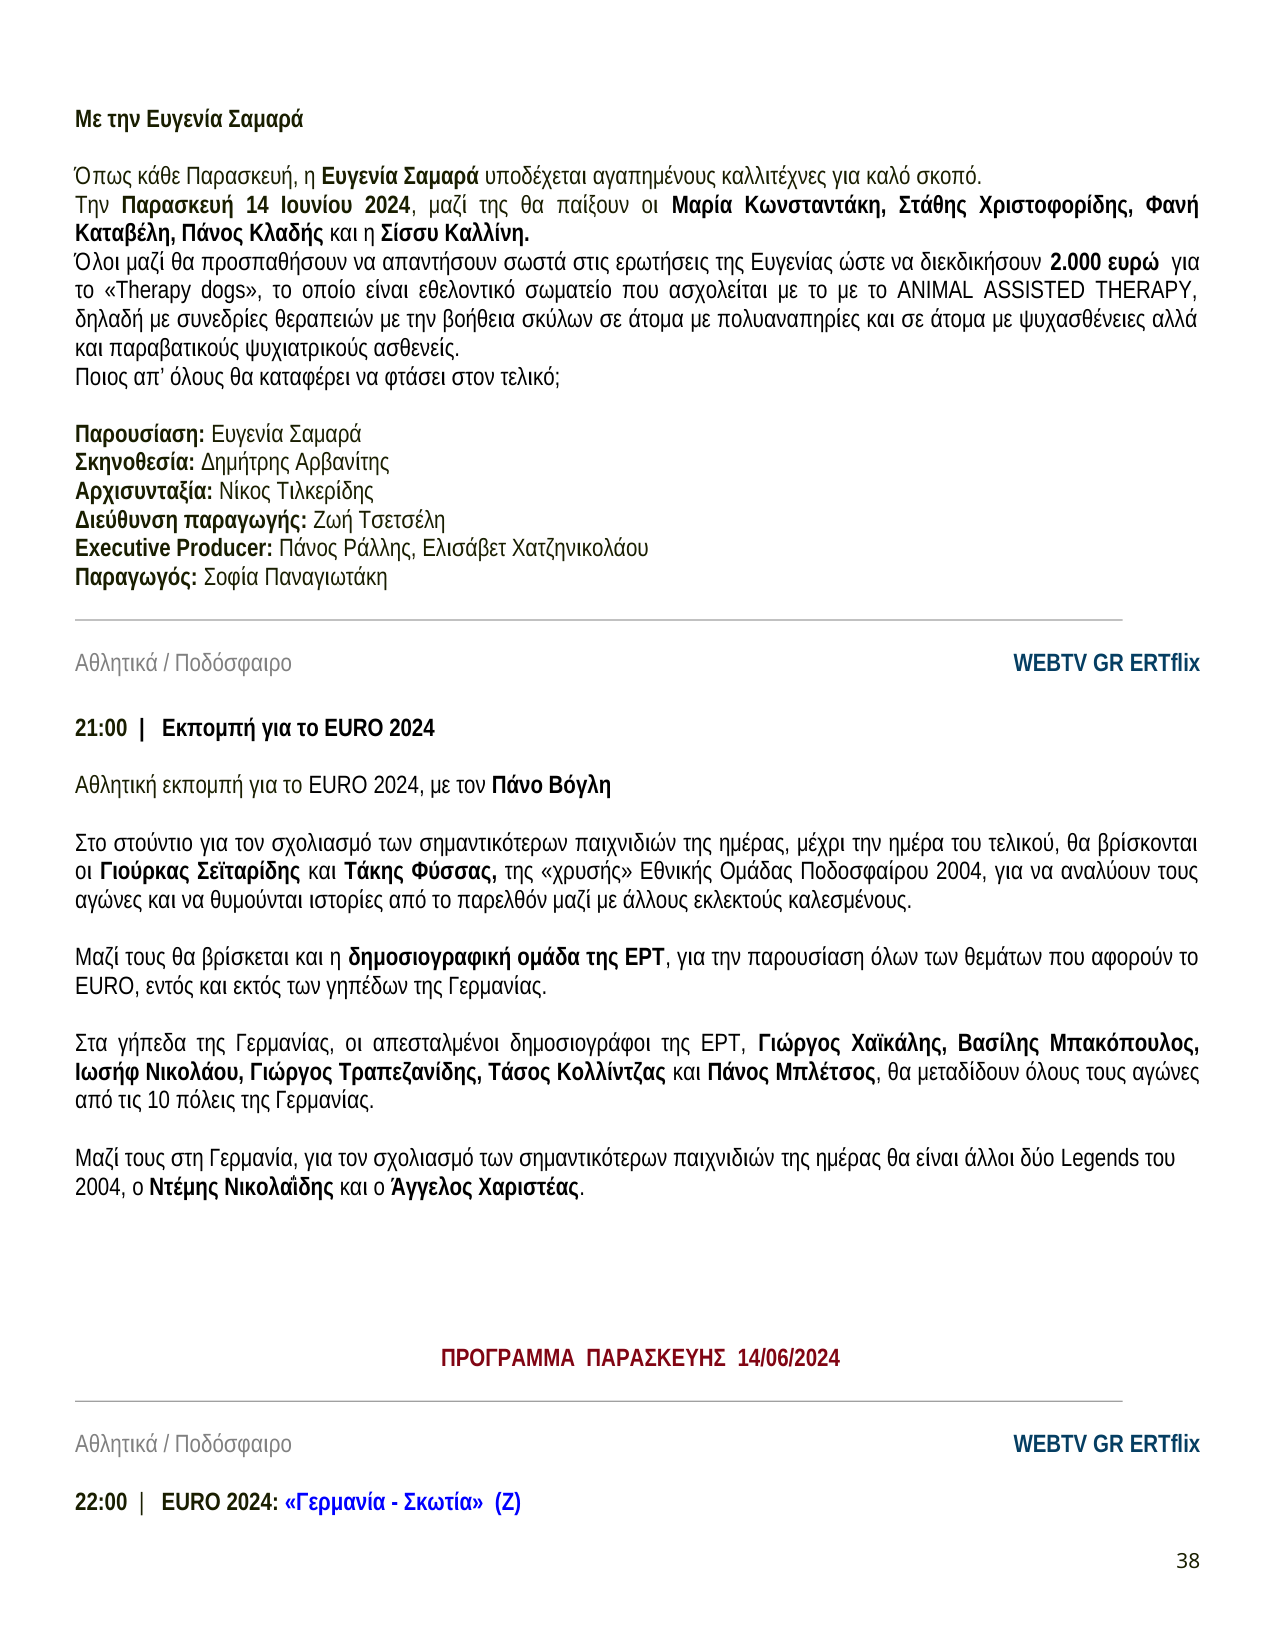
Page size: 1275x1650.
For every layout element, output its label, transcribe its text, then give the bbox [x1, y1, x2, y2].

text Ποιος απ’ όλους θα καταφέρει να φτάσει στον τελικό; [75, 361, 1200, 390]
text Όπως κάθε Παρασκευή, η Ευγενία Σαμαρά υποδέχεται αγαπημένους καλλιτέχνες για καλό σκοπό. [75, 161, 1200, 189]
text Στο στούντιο για τον σχολιασμό των σημαντικότερων παιχνιδιών της ημέρας, μέχρι την ημέρα του τελικού, θα βρίσκονται οι Γιούρκας Σεϊταρίδης και Τάκης Φύσσας, της «χρυσής» Εθνικής Ομάδας Ποδοσφαίρου 2004, για να αναλύουν τους αγώνες και να θυμούνται ιστορίες από το παρελθόν μαζί με άλλους εκλεκτούς καλεσμένους. [75, 828, 1200, 914]
text Στα γήπεδα της Γερμανίας, οι απεσταλμένοι δημοσιογράφοι της ΕΡΤ, Γιώργος Χαϊκάλης, Βασίλης Μπακόπουλος, Ιωσήφ Νικολάου, Γιώργος Τραπεζανίδης, Τάσος Κολλίντζας και Πάνος Μπλέτσος, θα μεταδίδουν όλους τους αγώνες από τις 10 πόλεις της Γερμανίας. [75, 1028, 1200, 1114]
text Μαζί τους στη Γερμανία, για τον σχολιασμό των σημαντικότερων παιχνιδιών της ημέρας θα είναι άλλοι δύο Legends του 2004, ο Ντέμης Νικολαΐδης και ο Άγγελος Χαριστέας. [75, 1143, 1200, 1200]
text Παρουσίαση: Ευγενία Σαμαρά Σκηνοθεσία: Δημήτρης Αρβανίτης Αρχισυνταξία: Νίκος Τιλκερίδης Διεύθυνση παραγωγής: Ζωή Τσετσέλη Executive Producer: Πάνος Ράλλης, Ελισάβετ Χατζηνικολάου Παραγωγός: Σοφία Παναγιωτάκη [75, 419, 1200, 591]
text ΠΡΟΓΡΑΜΜΑ ΠΑΡΑΣΚΕΥΗΣ 14/06/2024 [75, 1343, 1200, 1372]
text 21:00 | Εκπομπή για το EURO 2024 [75, 677, 1200, 742]
table_header Αθλητικά / Ποδόσφαιρο [75, 1429, 637, 1458]
table_header Αθλητικά / Ποδόσφαιρο [75, 648, 637, 677]
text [75, 75, 1200, 132]
table_header WEBTV GR ERTflix [638, 1429, 1200, 1458]
table_header WEBTV GR ERTflix [638, 648, 1200, 677]
text Την Παρασκευή 14 Ιουνίου 2024, μαζί της θα παίξουν οι Μαρία Κωνσταντάκη, Στάθης Χριστοφορίδης, Φανή Καταβέλη, Πάνος Κλαδής και η Σίσσυ Καλλίνη. [75, 189, 1200, 247]
text 22:00 | EURO 2024: «Γερμανία - Σκωτία» (Z) [75, 1458, 1200, 1515]
text Μαζί τους θα βρίσκεται και η δημοσιογραφική ομάδα της ΕΡΤ, για την παρουσίαση όλων των θεμάτων που αφορούν το EURO, εντός και εκτός των γηπέδων της Γερμανίας. [75, 942, 1200, 999]
text Όλοι μαζί θα προσπαθήσουν να απαντήσουν σωστά στις ερωτήσεις της Ευγενίας ώστε να διεκδικήσουν 2.000 ευρώ για το «Therapy dogs», το οποίο είναι εθελοντικό σωματείο που ασχολείται με το με το ANIMAL ASSISTED THERAPY, δηλαδή με συνεδρίες θεραπειών με την βοήθεια σκύλων σε άτομα με πολυαναπηρίες και σε άτομα με ψυχασθένειες αλλά και παραβατικούς ψυχιατρικούς ασθενείς. [75, 247, 1200, 361]
text Αθλητική εκπομπή για το EURO 2024, με τον Πάνο Βόγλη [75, 742, 1200, 799]
